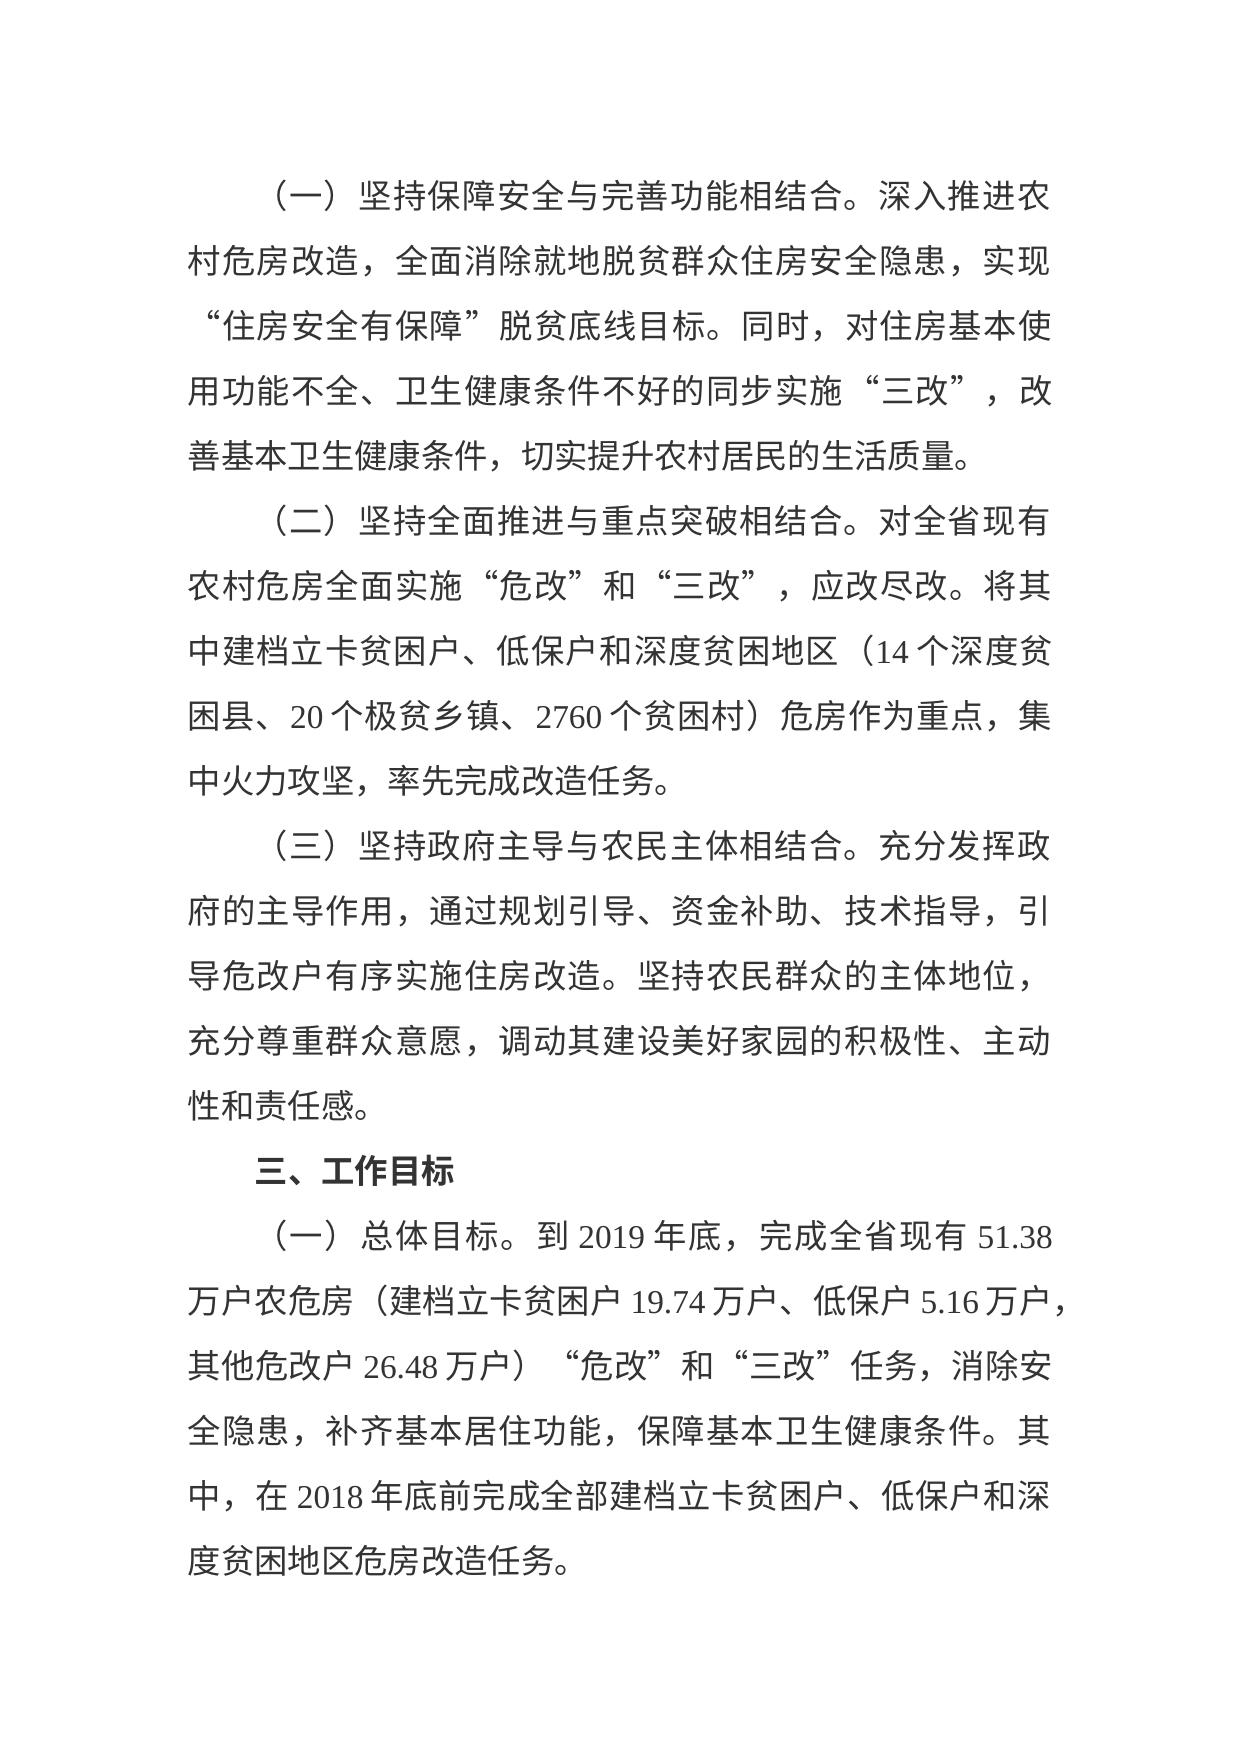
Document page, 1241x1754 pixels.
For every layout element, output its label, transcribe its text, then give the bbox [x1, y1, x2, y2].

text （一）总体目标。到2019年底，完成全省现有51.38万户农危房（建档立卡贫困户19.74万户、低保户5.16万户，其他危改户26.48万户）“危改”和“三改”任务，消除安全隐患，补齐基本居住功能，保障基本卫生健康条件。其中，在2018年底前完成全部建档立卡贫困户、低保户和深度贫困地区危房改造任务。 [187, 1202, 1053, 1592]
text （一）坚持保障安全与完善功能相结合。深入推进农村危房改造，全面消除就地脱贫群众住房安全隐患，实现“住房安全有保障”脱贫底线目标。同时，对住房基本使用功能不全、卫生健康条件不好的同步实施“三改”，改善基本卫生健康条件，切实提升农村居民的生活质量。 [187, 162, 1053, 487]
text 三、工作目标 [187, 1137, 1053, 1202]
text （二）坚持全面推进与重点突破相结合。对全省现有农村危房全面实施“危改”和“三改”，应改尽改。将其中建档立卡贫困户、低保户和深度贫困地区（14个深度贫困县、20个极贫乡镇、2760个贫困村）危房作为重点，集中火力攻坚，率先完成改造任务。 [187, 487, 1053, 812]
text （三）坚持政府主导与农民主体相结合。充分发挥政府的主导作用，通过规划引导、资金补助、技术指导，引导危改户有序实施住房改造。坚持农民群众的主体地位，充分尊重群众意愿，调动其建设美好家园的积极性、主动性和责任感。 [187, 812, 1053, 1137]
